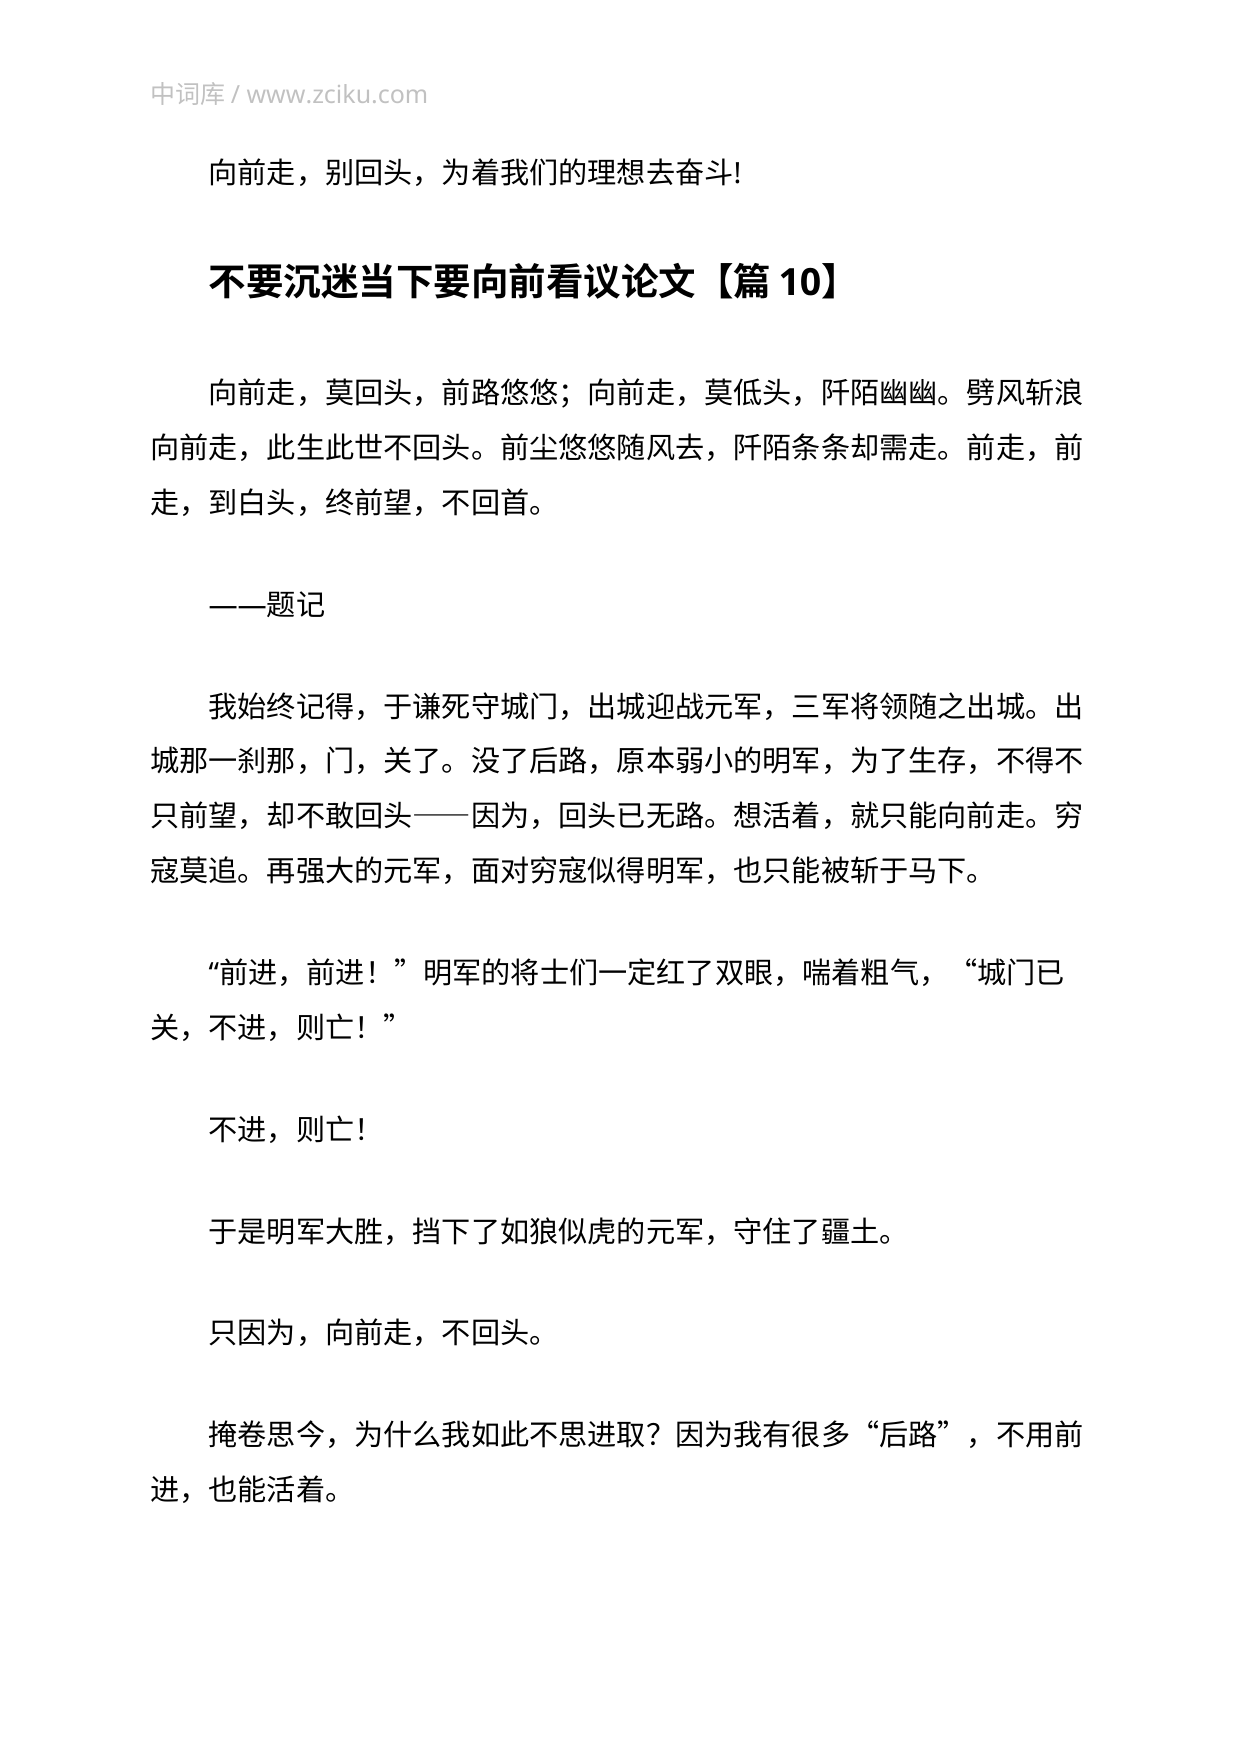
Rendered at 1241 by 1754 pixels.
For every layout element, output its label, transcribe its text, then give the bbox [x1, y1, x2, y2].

text 掩卷思今，为什么我如此不思进取？因为我有很多“后路”，不用前进，也能活着。 [150, 1412, 1090, 1509]
text 只因为，向前走，不回头。 [150, 1310, 1090, 1352]
text 我始终记得，于谦死守城门，出城迎战元军，三军将领随之出城。出城那一刹那，门，关了。没了后路，原本弱小的明军，为了生存，不得不只前望，却不敢回头——因为，回头已无路。想活着，就只能向前走。穷寇莫追。再强大的元军，面对穷寇似得明军，也只能被斩于马下。 [150, 683, 1090, 890]
text 不进，则亡！ [150, 1106, 1090, 1149]
text 于是明军大胜，挡下了如狼似虎的元军，守住了疆土。 [150, 1208, 1090, 1250]
text 向前走，莫回头，前路悠悠；向前走，莫低头，阡陌幽幽。劈风斩浪向前走，此生此世不回头。前尘悠悠随风去，阡陌条条却需走。前走，前走，到白头，终前望，不回首。 [150, 369, 1090, 522]
text 向前走，别回头，为着我们的理想去奋斗! [150, 150, 1090, 192]
text ——题记 [150, 581, 1090, 623]
text 不要沉迷当下要向前看议论文【篇10】 [150, 252, 1090, 306]
text “前进，前进！”明军的将士们一定红了双眼，喘着粗气，“城门已关，不进，则亡！” [150, 949, 1090, 1047]
